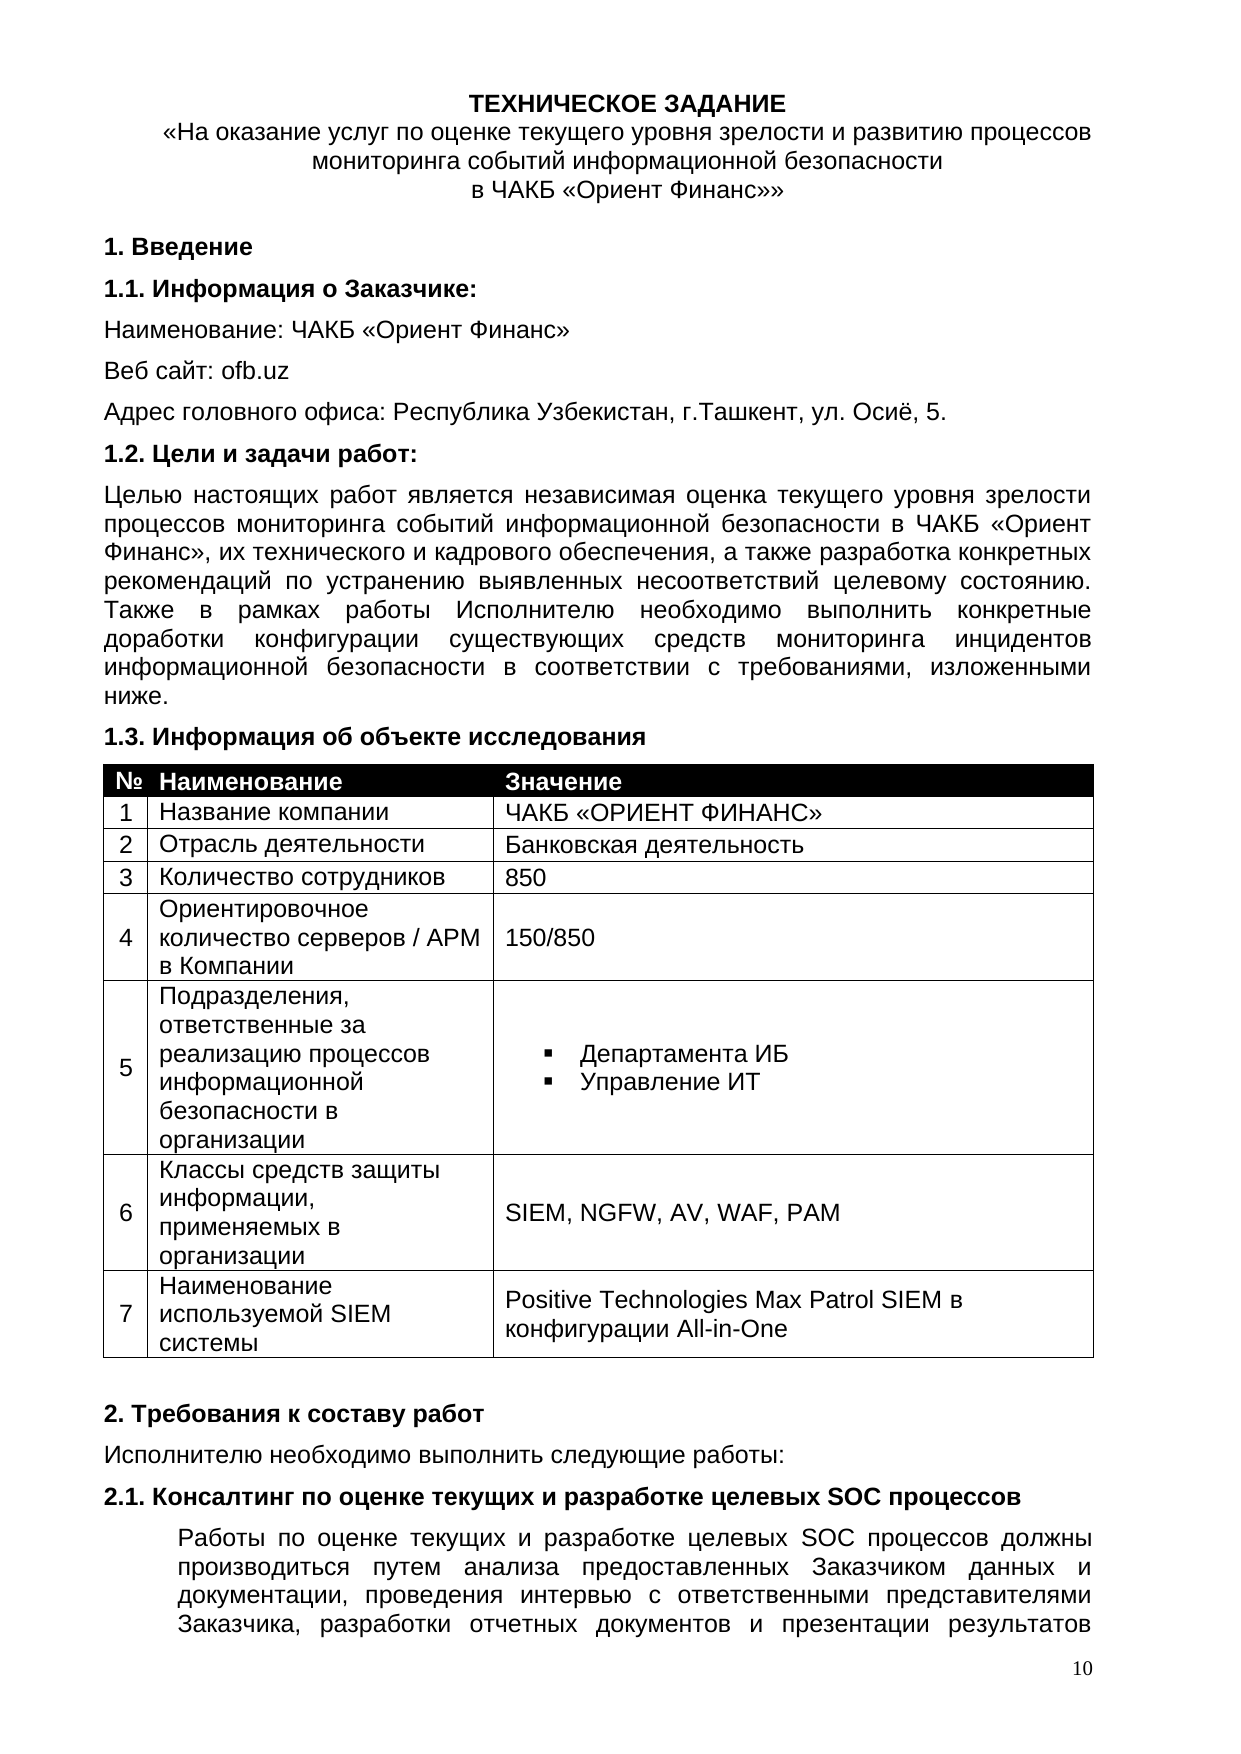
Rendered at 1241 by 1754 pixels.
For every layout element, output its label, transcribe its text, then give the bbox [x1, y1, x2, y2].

table_cell Департамента ИБ Управление ИТ [494, 981, 1093, 1154]
text Исполнителю необходимо выполнить следующие работы: [103, 1441, 1092, 1469]
table_cell ЧАКБ «ОРИЕНТ ФИНАНС» [494, 797, 1093, 828]
table_cell 4 [104, 894, 147, 980]
table_cell Отрасль деятельности [148, 829, 493, 861]
table_cell 7 [104, 1271, 147, 1357]
table_cell Positive Technologies Max Patrol SIEM в конфигурации All-in-One [494, 1271, 1093, 1357]
text 2.1. Консалтинг по оценке текущих и разработке целевых SOC процессов [103, 1482, 1092, 1511]
table_cell Подразделения, ответственные за реализацию процессов информационной безопасности в организации [148, 981, 493, 1154]
table_cell 3 [104, 862, 147, 893]
text 2. Требования к составу работ [103, 1399, 1092, 1428]
table_cell Банковская деятельность [494, 829, 1093, 861]
table_cell 850 [494, 862, 1093, 893]
text Целью настоящих работ является независимая оценка текущего уровня зрелости процессов мониторинга событий информационной безопасности в ЧАКБ «Ориент Финанс», их технического и кадрового обеспечения, а также разработка конкретных рекомендаций по устранению выявленных несоответствий целевому состоянию. Также в рамках работы Исполнителю необходимо выполнить конкретные доработки конфигурации существующих средств мониторинга инцидентов информационной безопасности в соответствии с требованиями, изложенными ниже. [103, 480, 1092, 710]
table_cell 6 [104, 1155, 147, 1270]
table_header № [104, 765, 147, 796]
table_cell Количество сотрудников [148, 862, 493, 893]
text 1.3. Информация об объекте исследования [103, 722, 1092, 751]
table_header Наименование [148, 765, 493, 796]
table_cell Ориентировочное количество серверов / АРМ в Компании [148, 894, 493, 980]
table_cell Название компании [148, 797, 493, 828]
list «На оказание услуг по оценке текущего уровня зрелости и развитию процессов мониторинга событий информационной безопасности [162, 117, 1092, 175]
text 1.1. Информация о Заказчике: [103, 274, 1092, 302]
table_cell Классы средств защиты информации, применяемых в организации [148, 1155, 493, 1270]
table_cell 2 [104, 829, 147, 861]
list в ЧАКБ «Ориент Финанс»» [162, 175, 1092, 204]
text 1.2. Цели и задачи работ: [103, 439, 1092, 467]
text Адрес головного офиса: Республика Узбекистан, г.Ташкент, ул. Осиё, 5. [103, 397, 1092, 426]
table_cell SIEM, NGFW, AV, WAF, PAM [494, 1155, 1093, 1270]
text Веб сайт: ofb.uz [103, 356, 1092, 385]
table_header Значение [494, 765, 1093, 796]
text Наименование: ЧАКБ «Ориент Финанс» [103, 315, 1092, 344]
table_cell 150/850 [494, 894, 1093, 980]
list ТЕХНИЧЕСКОЕ ЗАДАНИЕ [162, 89, 1092, 117]
text 1. Введение [103, 232, 1092, 261]
table_cell 1 [104, 797, 147, 828]
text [177, 1523, 1092, 1638]
table_cell 5 [104, 981, 147, 1154]
table_cell Наименование используемой SIEM системы [148, 1271, 493, 1357]
